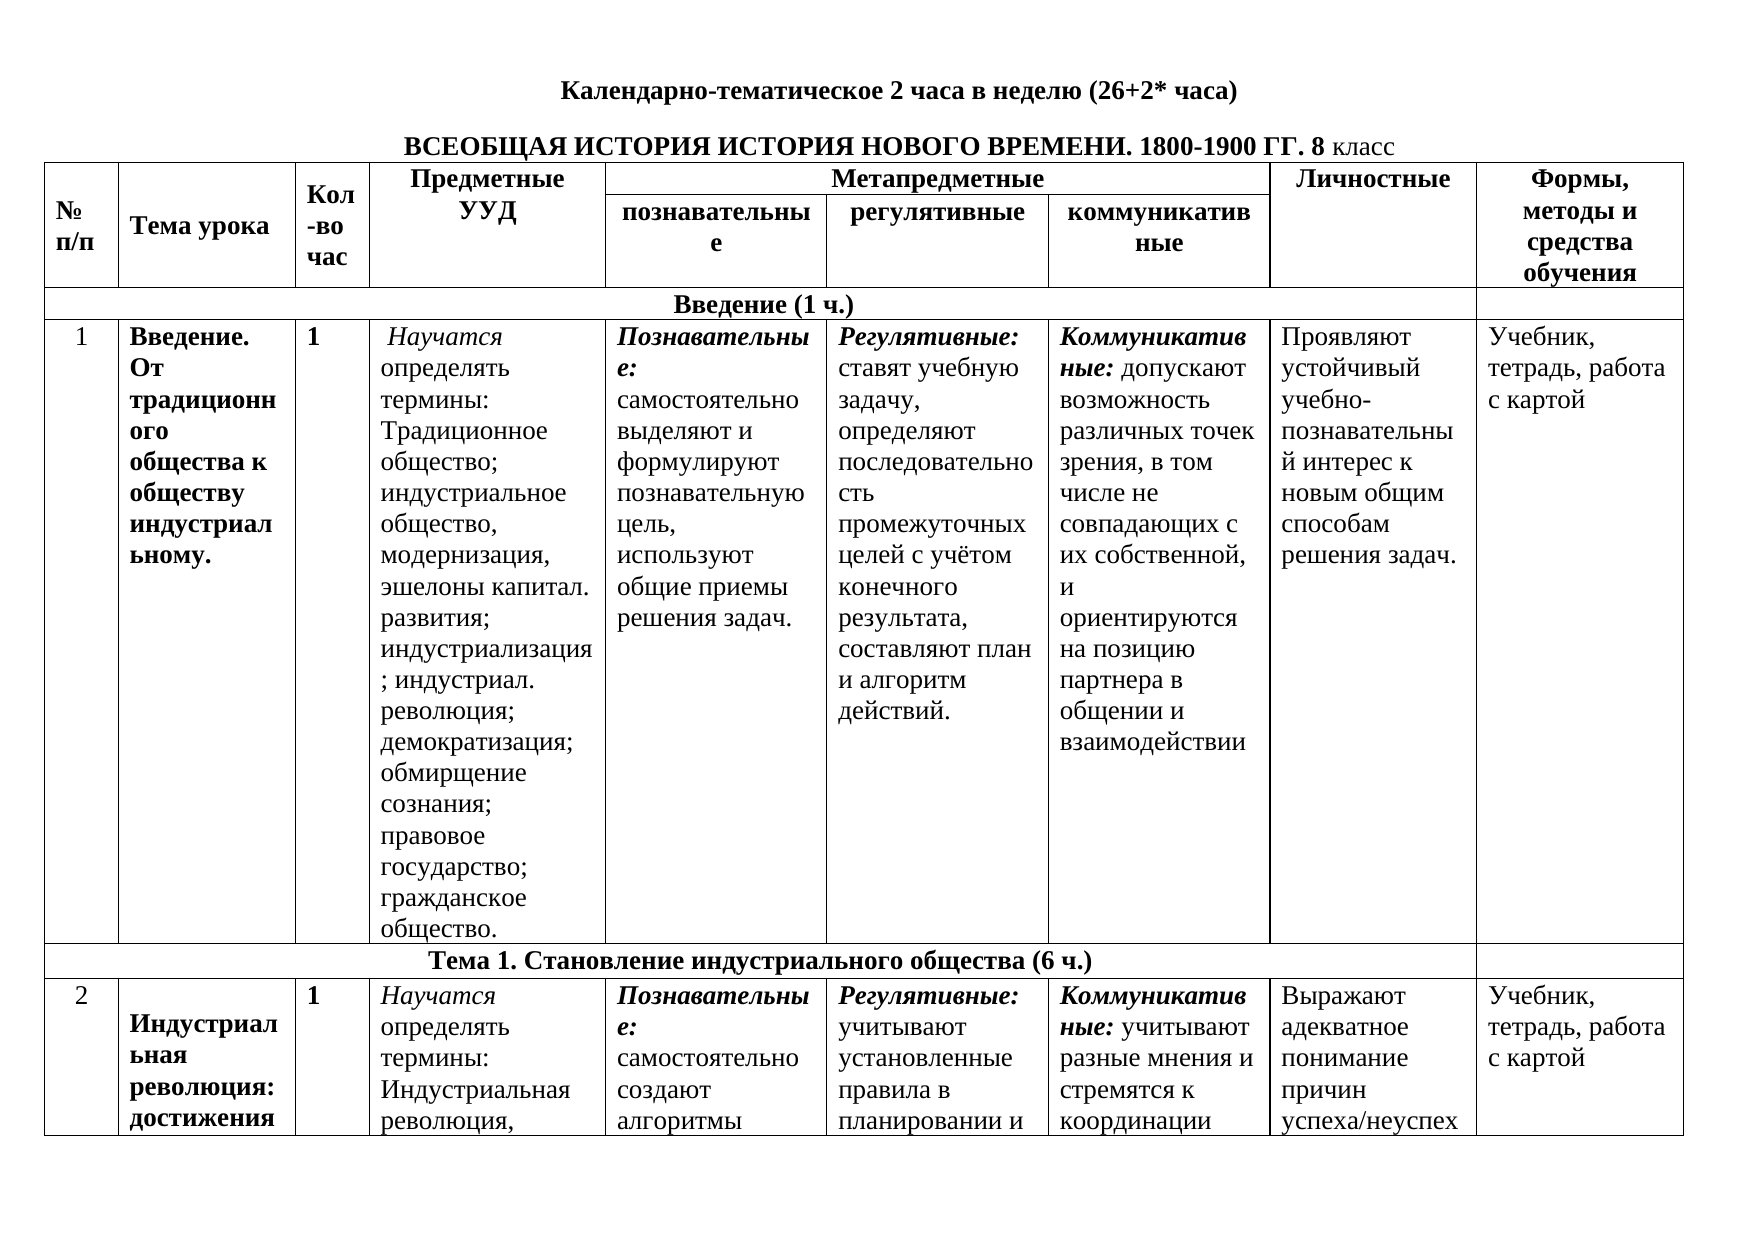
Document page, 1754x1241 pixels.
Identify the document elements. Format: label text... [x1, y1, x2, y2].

table_cell Коммуникативные: допускают возможность различных точек зрения, в том числе не совпадающих с их собственной, и ориентируются на позицию партнера в общении и взаимодействии [1049, 320, 1269, 943]
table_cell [1271, 979, 1476, 1135]
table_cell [1049, 979, 1269, 1135]
table_cell [1477, 288, 1683, 319]
table_cell Тема 1. Становление индустриального общества (6 ч.) [45, 944, 1476, 978]
table_cell Научатся определять термины: Традиционное общество; индустриальное общество, модернизация, эшелоны капитал. развития; индустриализация; индустриал. революция; демократизация; обмирщение сознания; правовое государство; гражданское общество. [370, 320, 605, 943]
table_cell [1477, 979, 1683, 1135]
table_header Формы, методы и средства обучения [1477, 163, 1683, 287]
table_header Метапредметные [606, 163, 1269, 194]
table_header Кол-во час [296, 163, 369, 287]
table_cell [1477, 944, 1683, 978]
table_header Тема урока [119, 163, 295, 287]
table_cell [827, 979, 1048, 1135]
table_cell Регулятивные: ставят учебную задачу, определяют последовательность промежуточных целей с учётом конечного результата, составляют план и алгоритм действий. [827, 320, 1048, 943]
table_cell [119, 979, 295, 1135]
table_cell коммуникативные [1049, 195, 1269, 287]
table_cell Учебник, тетрадь, работа с картой [1477, 320, 1683, 943]
text Календарно-тематическое 2 часа в неделю (26+2* часа) [162, 74, 1636, 105]
table_cell познавательные [606, 195, 826, 287]
table_header № п/п [45, 163, 118, 287]
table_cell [606, 979, 826, 1135]
table_header Личностные [1271, 163, 1476, 287]
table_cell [370, 979, 605, 1135]
table_cell Проявляют устойчивый учебно-познавательный интерес к новым общим способам решения задач. [1271, 320, 1476, 943]
table_header Предметные УУД [370, 163, 605, 287]
table_cell Познавательные: самостоятельно выделяют и формулируют познавательную цель, используют общие приемы решения задач. [606, 320, 826, 943]
table_cell Введение. От традиционного общества к обществу индустриальному. [119, 320, 295, 943]
table_cell 1 [296, 320, 369, 943]
table_cell 2 [45, 979, 118, 1135]
text ВСЕОБЩАЯ ИСТОРИЯ ИСТОРИЯ НОВОГО ВРЕМЕНИ. 1800-1900 ГГ. 8 класс [162, 130, 1636, 162]
table_cell Введение (1 ч.) [45, 288, 1476, 319]
table_cell 1 [296, 979, 369, 1135]
table_cell 1 [45, 320, 118, 943]
table_cell регулятивные [827, 195, 1048, 287]
